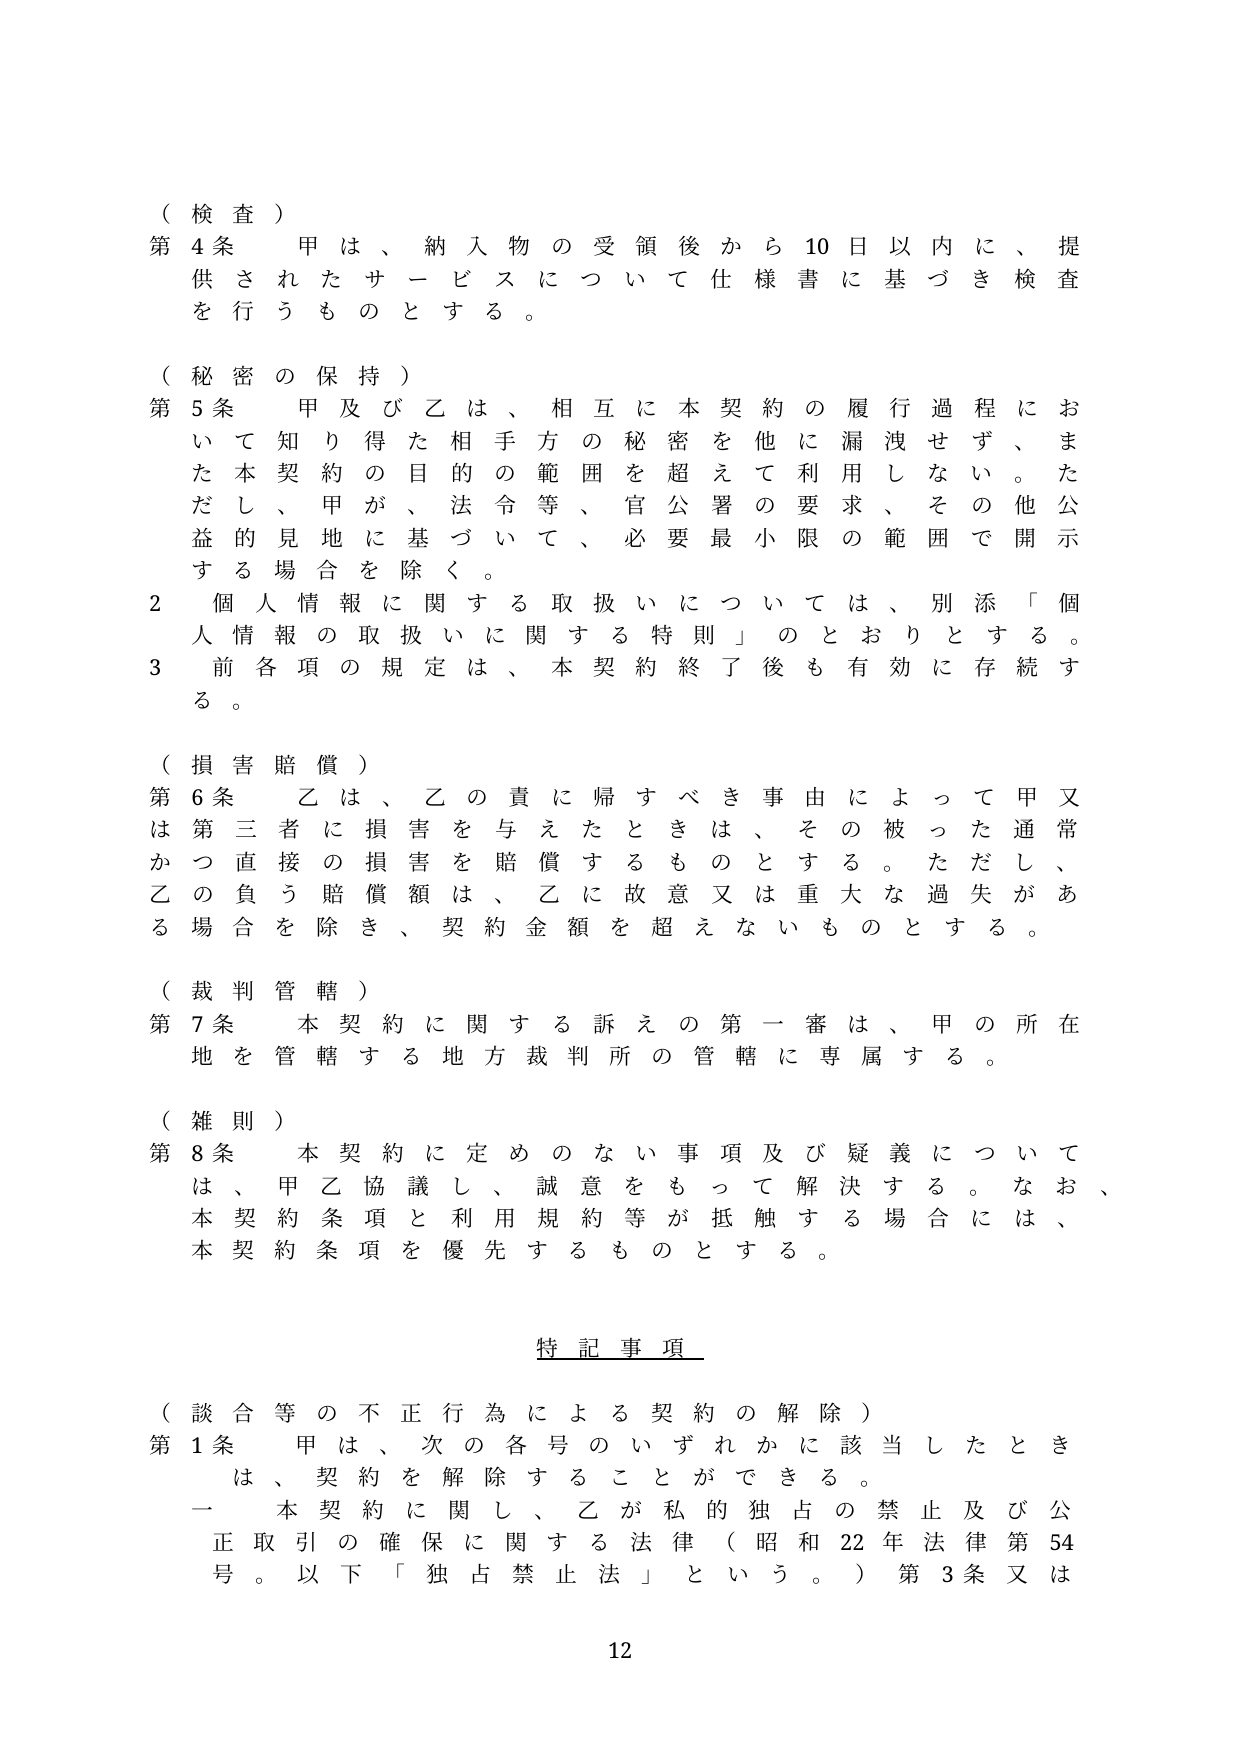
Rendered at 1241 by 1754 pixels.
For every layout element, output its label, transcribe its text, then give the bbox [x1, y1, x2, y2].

text （談合等の不正行為による契約の解除） [149, 1395, 1091, 1428]
text 第6条 乙は、乙の責に帰すべき事由によって甲又は第三者に損害を与えたときは、その被った通常かつ直接の損害を賠償するものとする。ただし、乙の負う賠償額は、乙に故意又は重大な過失がある場合を除き、契約金額を超えないものとする。 [149, 780, 1100, 942]
text （損害賠償） [149, 747, 1099, 780]
text （雑則） [149, 1104, 1100, 1136]
text 特記事項 [149, 1331, 1091, 1363]
text 2 個人情報に関する取扱いについては、別添「個人情報の取扱いに関する特則」のとおりとする。 [149, 585, 1100, 650]
text 3 前各項の規定は、本契約終了後も有効に存続する。 [149, 650, 1100, 715]
text （裁判管轄） [149, 974, 1100, 1007]
text 第1条 甲は、次の各号のいずれかに該当したときは、契約を解除することができる。 [149, 1428, 1091, 1492]
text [170, 1492, 1091, 1590]
text 第5条 甲及び乙は、相互に本契約の履行過程において知り得た相手方の秘密を他に漏洩せず、また本契約の目的の範囲を超えて利用しない。ただし、甲が、法令等、官公署の要求、その他公益的見地に基づいて、必要最小限の範囲で開示する場合を除く。 [149, 391, 1100, 585]
text 第4条 甲は、納入物の受領後から10日以内に、提供されたサービスについて仕様書に基づき検査を行うものとする。 [149, 229, 1100, 326]
text （検査） [149, 197, 1100, 229]
text 第8条 本契約に定めのない事項及び疑義については、甲乙協議し、誠意をもって解決する。なお、本契約条項と利用規約等が抵触する場合には、本契約条項を優先するものとする。 [149, 1136, 1100, 1266]
text （秘密の保持） [149, 359, 1100, 391]
text 第7条 本契約に関する訴えの第一審は、甲の所在地を管轄する地方裁判所の管轄に専属する。 [149, 1007, 1100, 1071]
